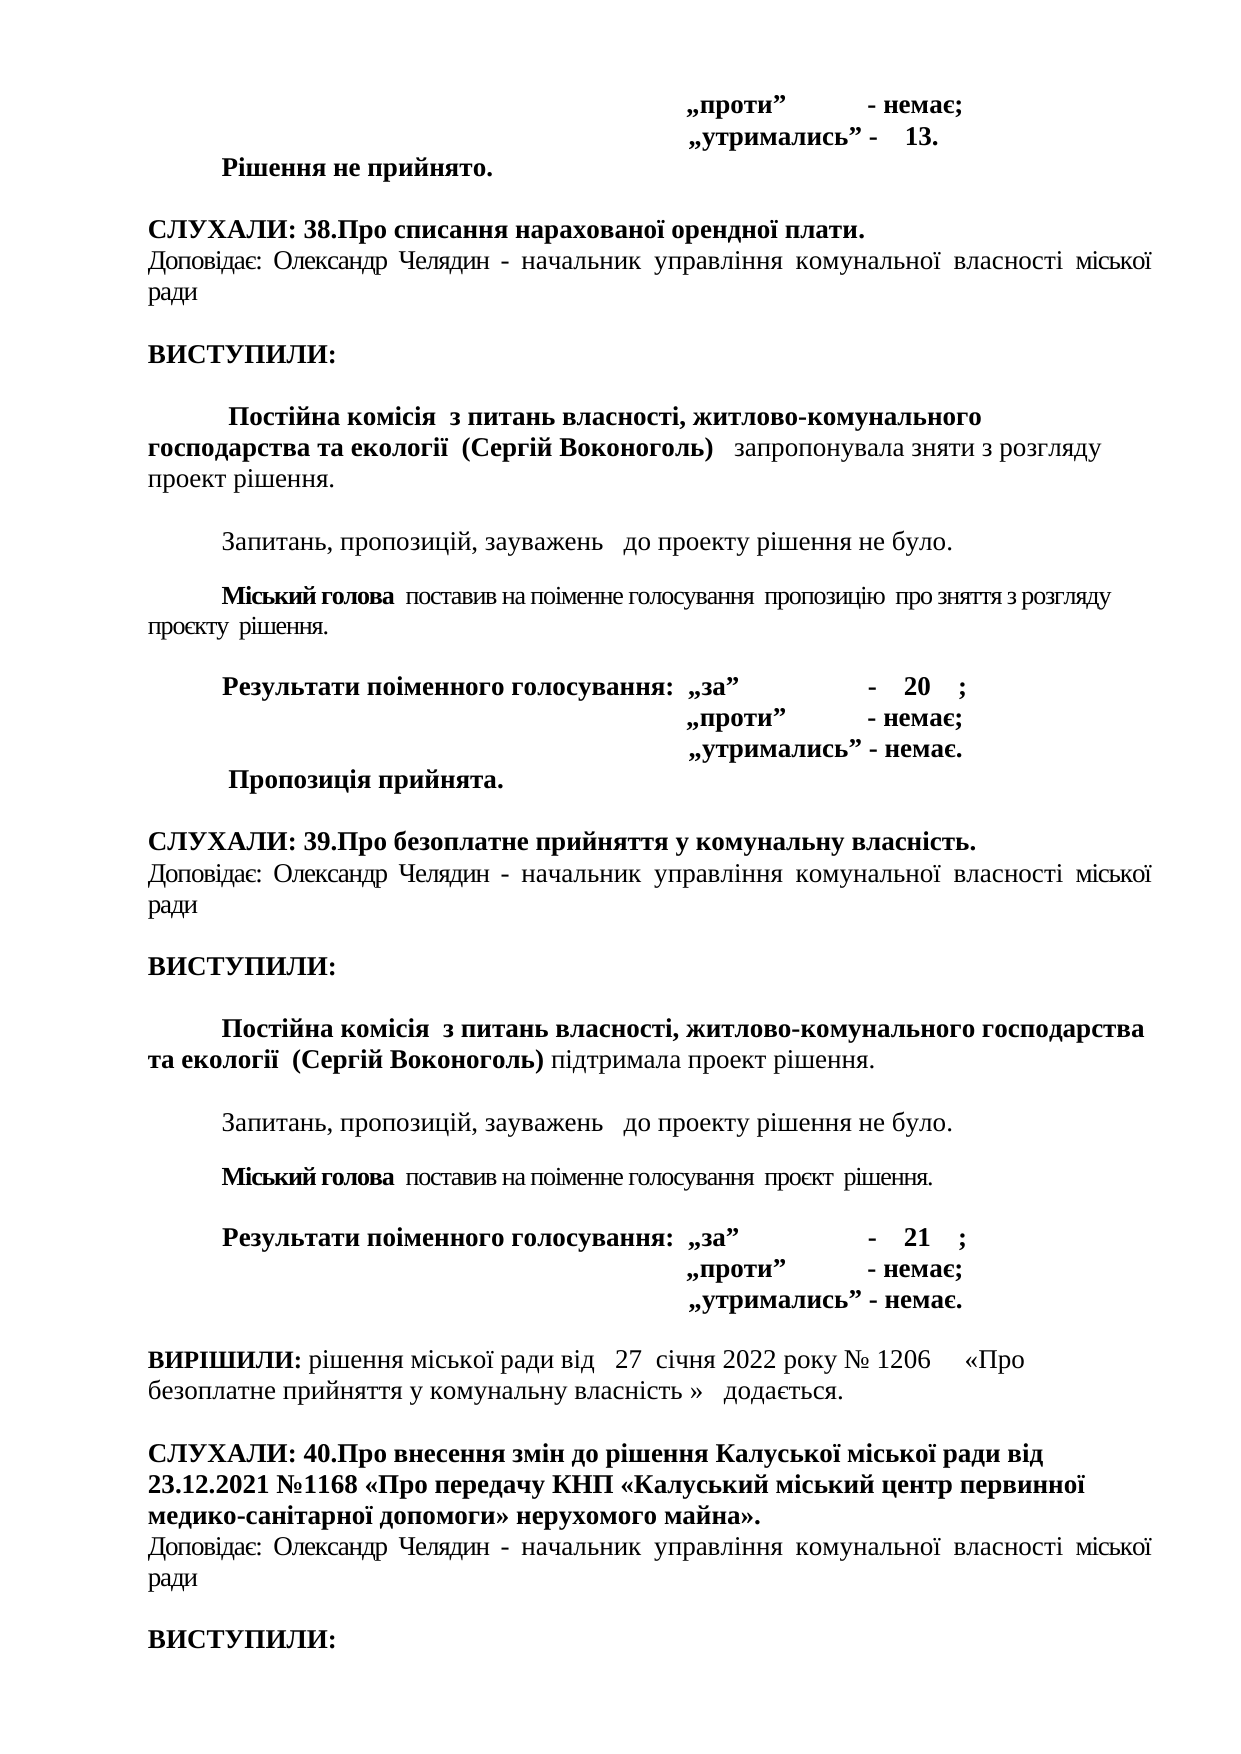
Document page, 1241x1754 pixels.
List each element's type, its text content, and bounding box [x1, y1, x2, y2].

text Результати поіменного голосування: „за” - 20 ; [148, 670, 1152, 701]
text Запитань, пропозицій, зауважень до проекту рішення не було. [148, 1106, 1152, 1137]
text Доповідає: Олександр Челядин - начальник управління комунальної власності міської ради [148, 244, 1152, 307]
text ВИРІШИЛИ: рішення міської ради від 27 січня 2022 року № 1206 «Про безоплатне прийняття у комунальну власність » додається. [148, 1343, 1152, 1406]
text СЛУХАЛИ: 39.Про безоплатне прийняття у комунальну власність. [148, 826, 1152, 857]
text „утримались” - немає. [148, 732, 1152, 763]
text „утримались” - немає. [148, 1283, 1152, 1314]
text Міський голова поставив на поіменне голосування пропозицію про зняття з розгляду проєкту рішення. [148, 580, 1152, 640]
text Постійна комісія з питань власності, житлово-комунального господарства та екології (Сергій Воконоголь) підтримала проект рішення. [148, 1012, 1152, 1075]
text ВИСТУПИЛИ: [148, 950, 1152, 981]
text „проти” - немає; [159, 88, 1152, 120]
text СЛУХАЛИ: 40.Про внесення змін до рішення Калуської міської ради від 23.12.2021 №1168 «Про передачу КНП «Калуський міський центр первинної медико-санітарної допомоги» нерухомого майна». [148, 1437, 1152, 1530]
text Запитань, пропозицій, зауважень до проекту рішення не було. [148, 524, 1152, 556]
text ВИСТУПИЛИ: [148, 338, 1152, 369]
text Доповідає: Олександр Челядин - начальник управління комунальної власності міської ради [148, 1530, 1152, 1592]
text Пропозиція прийнята. [148, 763, 1152, 794]
text Міський голова поставив на поіменне голосування проєкт рішення. [148, 1161, 1152, 1191]
text Постійна комісія з питань власності, житлово-комунального господарства та екології (Сергій Воконоголь) запропонувала зняти з розгляду проект рішення. [148, 400, 1152, 493]
text Результати поіменного голосування: „за” - 21 ; [148, 1221, 1152, 1252]
text Доповідає: Олександр Челядин - начальник управління комунальної власності міської ради [148, 857, 1152, 919]
text СЛУХАЛИ: 38.Про списання нарахованої орендної плати. [148, 213, 1152, 244]
text „проти” - немає; [159, 1252, 1152, 1283]
text Рішення не прийнято. [148, 151, 1152, 182]
text „проти” - немає; [159, 701, 1152, 732]
text ВИСТУПИЛИ: [148, 1623, 1152, 1655]
text „утримались” - 13. [148, 120, 1152, 151]
